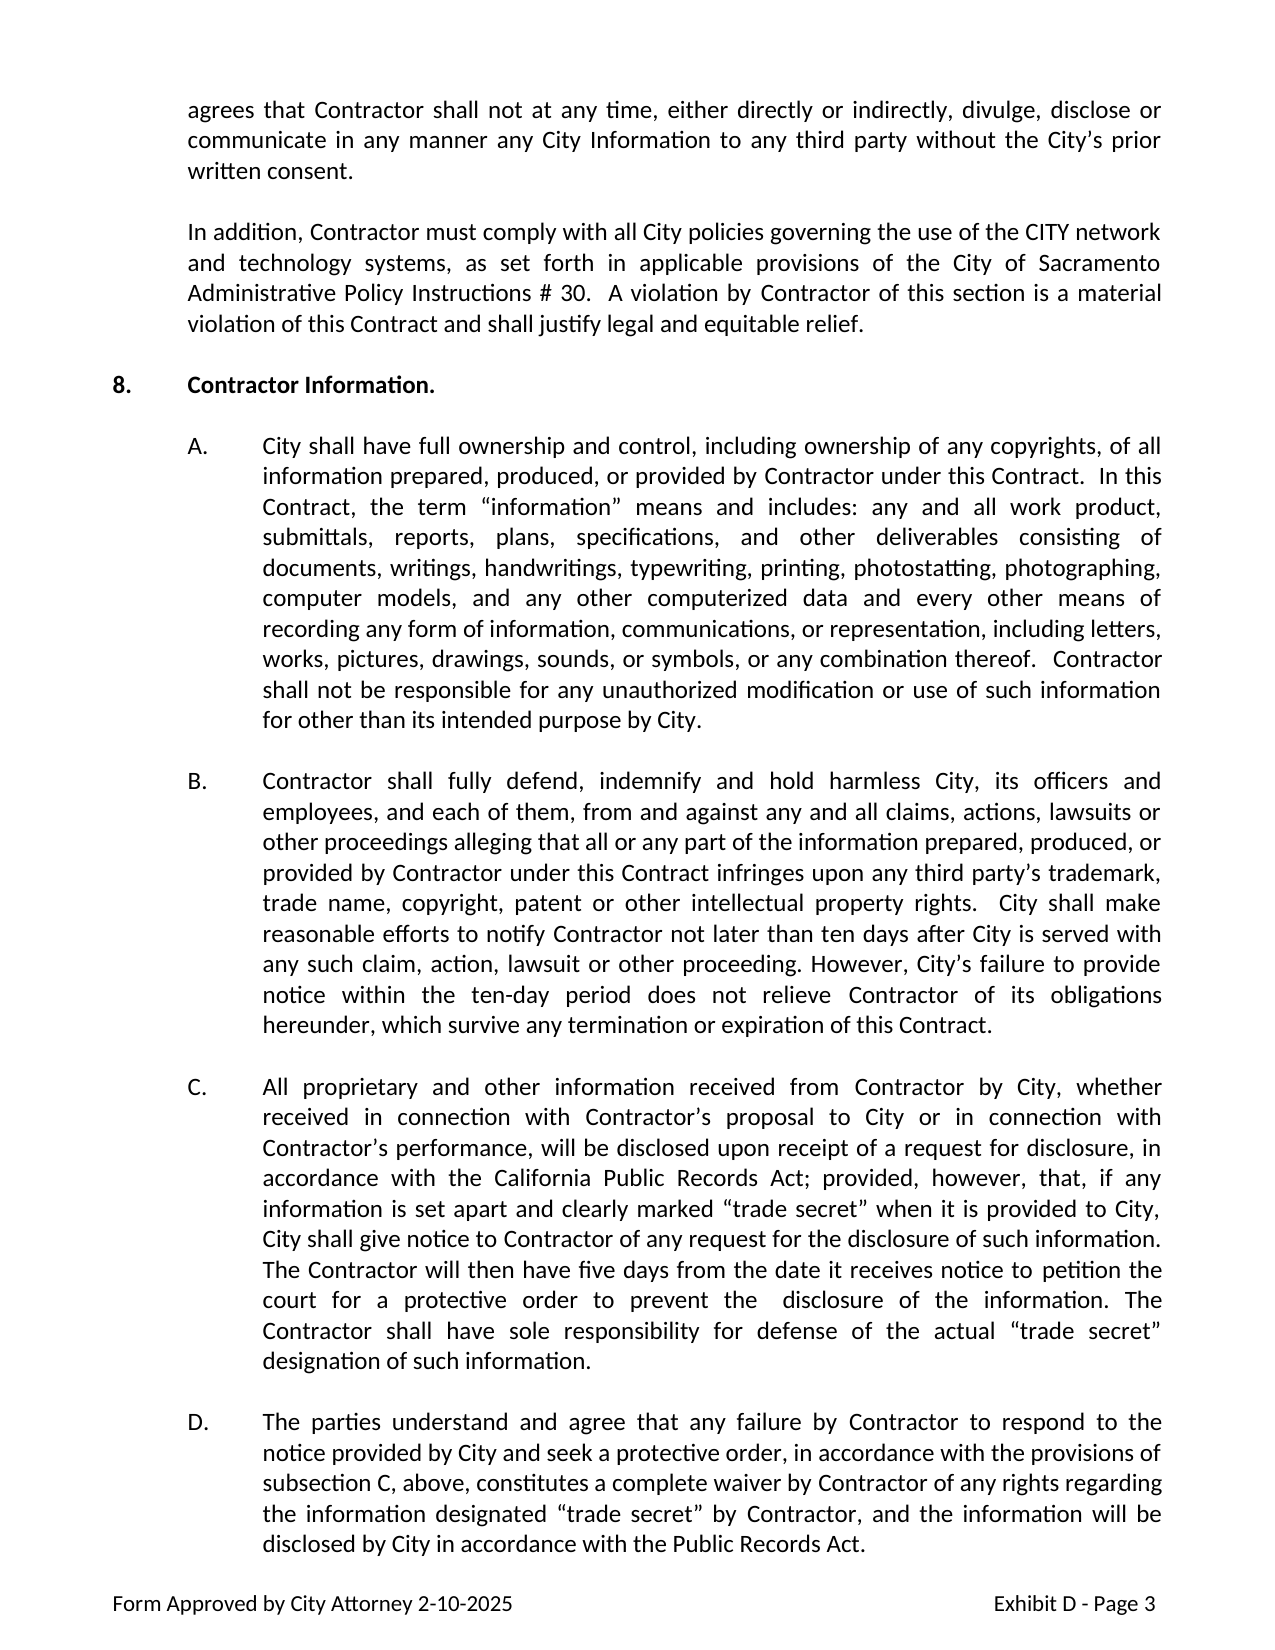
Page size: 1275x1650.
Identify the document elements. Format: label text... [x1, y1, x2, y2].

list Contractor shall fully defend, indemnify and hold harmless City, its officers and employees, and each of them, from and against any and all claims, actions, lawsuits or other proceedings alleging that all or any part of the information prepared, produced, or provided by Contractor under this Contract infringes upon any third party’s trademark, trade name, copyright, patent or other intellectual property rights. City shall make reasonable efforts to notify Contractor not later than ten days after City is served with any such claim, action, lawsuit or other proceeding. However, City’s failure to provide notice within the ten-day period does not relieve Contractor of its obligations hereunder, which survive any termination or expiration of this Contract. [187, 766, 1162, 1040]
list The parties understand and agree that any failure by Contractor to respond to the notice provided by City and seek a protective order, in accordance with the provisions of subsection C, above, constitutes a complete waiver by Contractor of any rights regarding the information designated “trade secret” by Contractor, and the information will be disclosed by City in accordance with the Public Records Act. [187, 1406, 1162, 1559]
text In addition, Contractor must comply with all City policies governing the use of the CITY network and technology systems, as set forth in applicable provisions of the City of Sacramento Administrative Policy Instructions # 30. A violation by Contractor of this section is a material violation of this Contract and shall justify legal and equitable relief. [187, 216, 1162, 338]
text 8. Contractor Information. [112, 369, 1162, 399]
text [187, 94, 1162, 186]
list City shall have full ownership and control, including ownership of any copyrights, of all information prepared, produced, or provided by Contractor under this Contract. In this Contract, the term “information” means and includes: any and all work product, submittals, reports, plans, specifications, and other deliverables consisting of documents, writings, handwritings, typewriting, printing, photostatting, photographing, computer models, and any other computerized data and every other means of recording any form of information, communications, or representation, including letters, works, pictures, drawings, sounds, or symbols, or any combination thereof. Contractor shall not be responsible for any unauthorized modification or use of such information for other than its intended purpose by City. [187, 430, 1162, 735]
list All proprietary and other information received from Contractor by City, whether received in connection with Contractor’s proposal to City or in connection with Contractor’s performance, will be disclosed upon receipt of a request for disclosure, in accordance with the California Public Records Act; provided, however, that, if any information is set apart and clearly marked “trade secret” when it is provided to City, City shall give notice to Contractor of any request for the disclosure of such information. The Contractor will then have five days from the date it receives notice to petition the court for a protective order to prevent the disclosure of the information. The Contractor shall have sole responsibility for defense of the actual “trade secret” designation of such information. [187, 1071, 1162, 1376]
